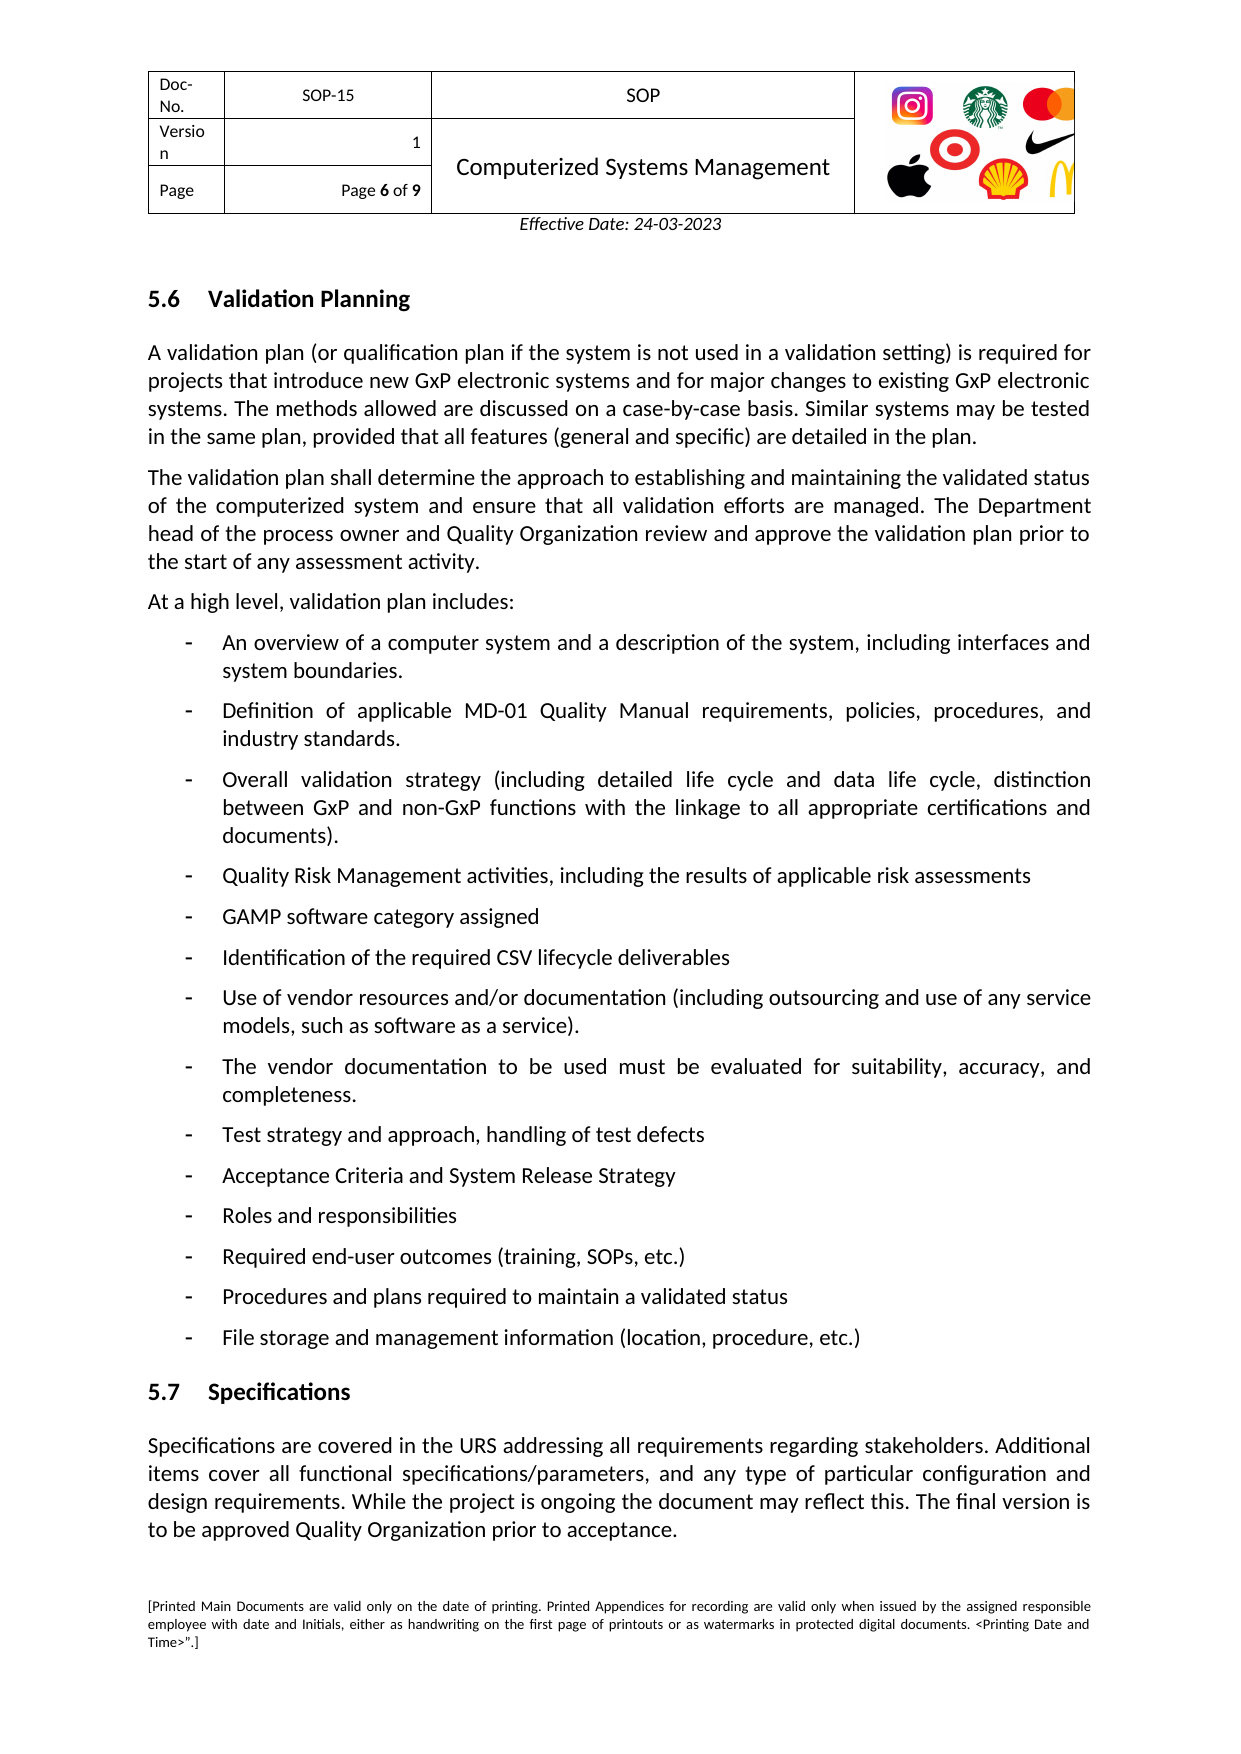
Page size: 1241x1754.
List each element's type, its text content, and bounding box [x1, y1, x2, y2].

list The vendor documentation to be used must be evaluated for suitability, accuracy, and completeness. [185, 1052, 1093, 1108]
text The validation plan shall determine the approach to establishing and maintaining the validated status of the computerized system and ensure that all validation efforts are managed. The Department head of the process owner and Quality Organization review and approve the validation plan prior to the start of any assessment activity. [148, 463, 1093, 575]
text At a high level, validation plan includes: [148, 587, 1093, 616]
list Use of vendor resources and/or documentation (including outsourcing and use of any service models, such as software as a service). [185, 983, 1093, 1039]
subtitle Specifications [148, 1376, 1093, 1406]
picture [884, 82, 1075, 202]
list File storage and management information (location, procedure, etc.) [185, 1323, 1093, 1351]
list An overview of a computer system and a description of the system, including interfaces and system boundaries. [185, 628, 1093, 684]
list GAMP software category assigned [185, 902, 1093, 930]
text A validation plan (or qualification plan if the system is not used in a validation setting) is required for projects that introduce new GxP electronic systems and for major changes to existing GxP electronic systems. The methods allowed are discussed on a case-by-case basis. Similar systems may be tested in the same plan, provided that all features (general and specific) are detailed in the plan. [148, 338, 1093, 450]
list Overall validation strategy (including detailed life cycle and data life cycle, distinction between GxP and non-GxP functions with the linkage to all appropriate certifications and documents). [185, 765, 1093, 849]
subtitle Validation Planning [148, 283, 1093, 313]
list Definition of applicable MD-01 Quality Manual requirements, policies, procedures, and industry standards. [185, 697, 1093, 753]
list Required end-user outcomes (training, SOPs, etc.) [185, 1242, 1093, 1270]
list Test strategy and approach, handling of test defects [185, 1120, 1093, 1148]
list Identification of the required CSV lifecycle deliverables [185, 943, 1093, 971]
list Procedures and plans required to maintain a validated status [185, 1282, 1093, 1310]
list Quality Risk Management activities, including the results of applicable risk assessments [185, 862, 1093, 890]
list Acceptance Criteria and System Release Strategy [185, 1161, 1093, 1189]
list Roles and responsibilities [185, 1201, 1093, 1229]
text Specifications are covered in the URS addressing all requirements regarding stakeholders. Additional items cover all functional specifications/parameters, and any type of particular configuration and design requirements. While the project is ongoing the document may reflect this. The final version is to be approved Quality Organization prior to acceptance. [148, 1431, 1093, 1543]
